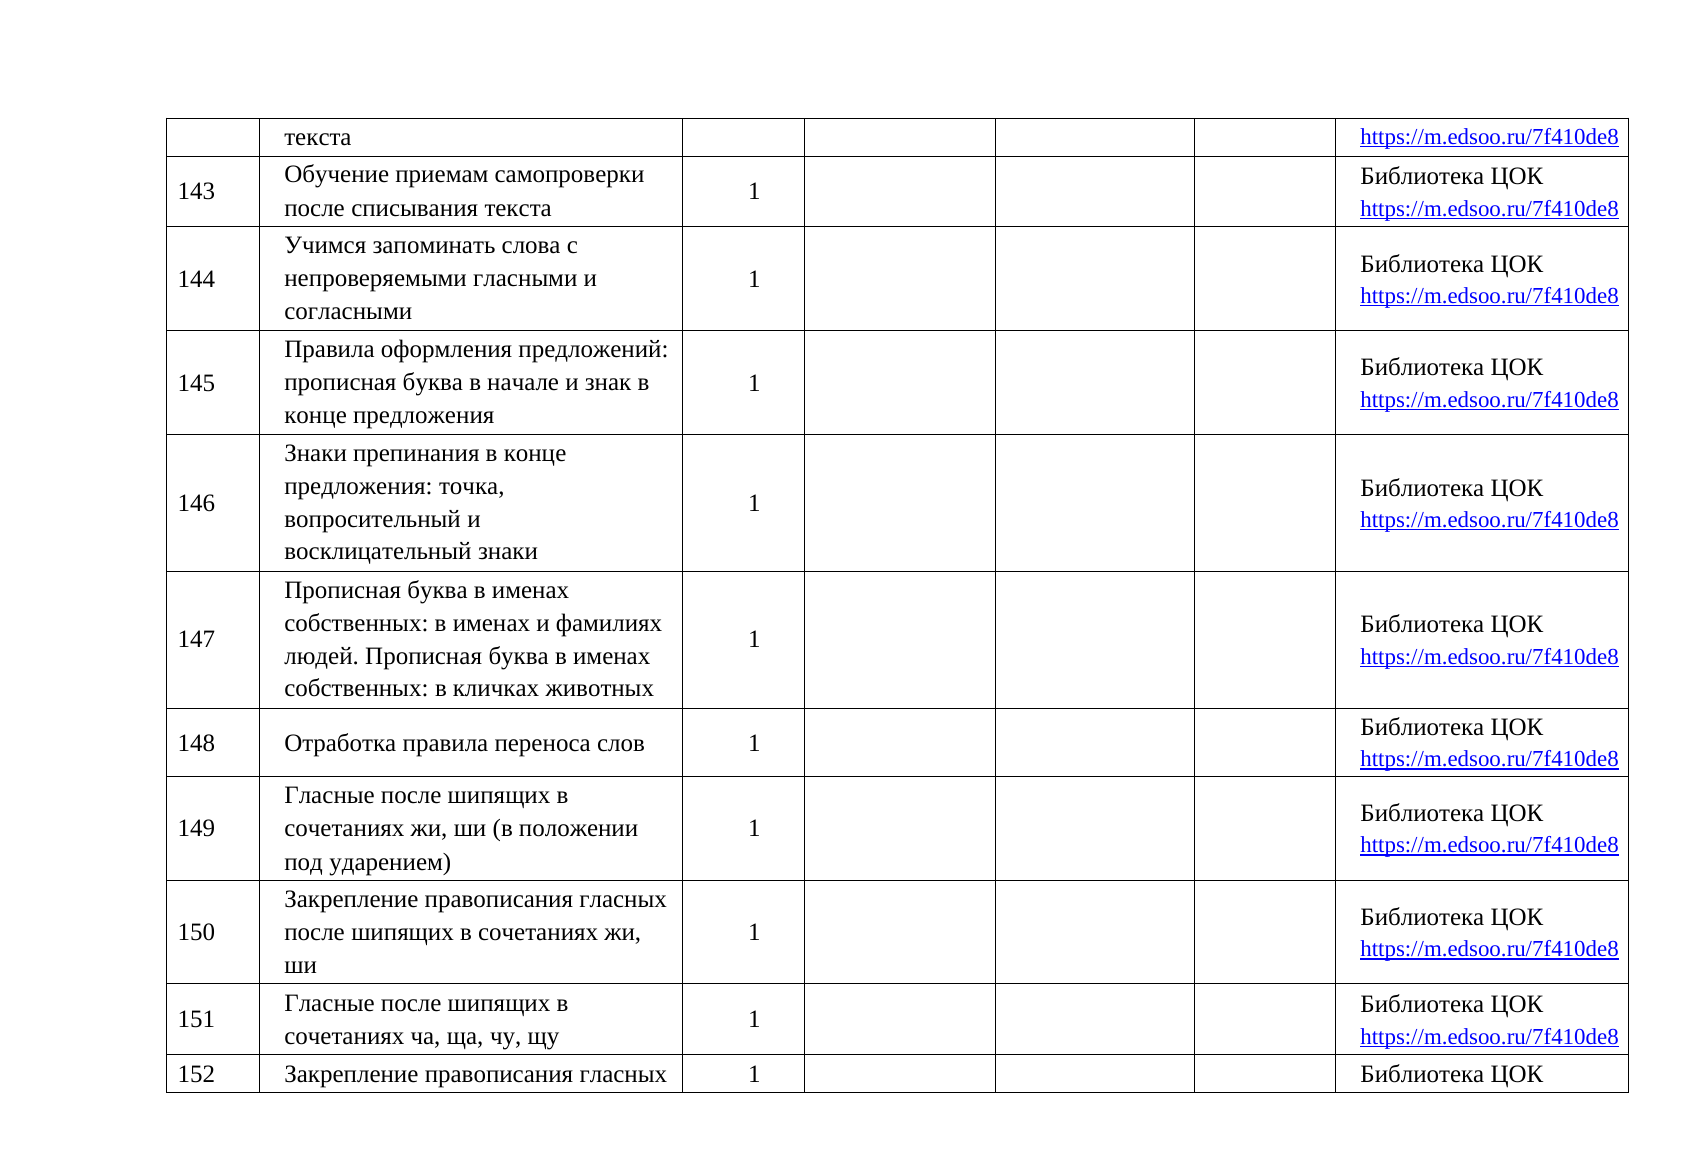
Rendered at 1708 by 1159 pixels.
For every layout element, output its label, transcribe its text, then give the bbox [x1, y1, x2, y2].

table_header [996, 119, 1194, 156]
table_cell 149 [167, 777, 259, 880]
table_cell Обучение приемам самопроверки после списывания текста [260, 157, 682, 226]
table_cell 1 [683, 572, 804, 708]
table_cell [996, 984, 1194, 1054]
table_cell [1195, 709, 1335, 776]
table_cell [805, 881, 995, 983]
table_cell 152 [167, 1055, 259, 1092]
table_header [167, 119, 259, 156]
table_cell 146 [167, 435, 259, 571]
table_header https://m.edsoo.ru/7f410de8 [1336, 119, 1628, 156]
table_cell 144 [167, 227, 259, 330]
table_cell [805, 227, 995, 330]
table_cell 1 [683, 435, 804, 571]
table_cell [996, 435, 1194, 571]
table_cell [1195, 881, 1335, 983]
table_cell 145 [167, 331, 259, 434]
table_cell [996, 572, 1194, 708]
table_cell 1 [683, 709, 804, 776]
table_cell [805, 777, 995, 880]
table_cell [805, 1055, 995, 1092]
table_cell Учимся запоминать слова с непроверяемыми гласными и согласными [260, 227, 682, 330]
table_cell Отработка правила переноса слов [260, 709, 682, 776]
table_cell 1 [683, 227, 804, 330]
table_cell 150 [167, 881, 259, 983]
table_cell [1195, 157, 1335, 226]
table_cell [1195, 984, 1335, 1054]
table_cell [1336, 881, 1628, 983]
table_cell Библиотека ЦОК https://m.edsoo.ru/7f410de8 [1336, 435, 1628, 571]
table_cell [996, 777, 1194, 880]
table_cell Библиотека ЦОК https://m.edsoo.ru/7f410de8 [1336, 331, 1628, 434]
table_cell Библиотека ЦОК https://m.edsoo.ru/7f410de8 [1336, 709, 1628, 776]
table_cell 1 [683, 984, 804, 1054]
table_cell Закрепление правописания гласных после шипящих в сочетаниях жи, ши [260, 881, 682, 983]
table_cell [996, 709, 1194, 776]
table_header [1195, 119, 1335, 156]
table_cell Гласные после шипящих в сочетаниях жи, ши (в положении под ударением) [260, 777, 682, 880]
table_cell [996, 331, 1194, 434]
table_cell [1336, 984, 1628, 1054]
table_cell Библиотека ЦОК https://m.edsoo.ru/7f410de8 [1336, 777, 1628, 880]
table_header [805, 119, 995, 156]
table_cell [1195, 435, 1335, 571]
table_cell [1195, 227, 1335, 330]
table_cell [1195, 572, 1335, 708]
table_cell Правила оформления предложений: прописная буква в начале и знак в конце предложения [260, 331, 682, 434]
table_cell 1 [683, 777, 804, 880]
table_cell [805, 331, 995, 434]
table_cell Прописная буква в именах собственных: в именах и фамилиях людей. Прописная буква в именах собственных: в кличках животных [260, 572, 682, 708]
table_cell 1 [683, 1055, 804, 1092]
table_cell [1195, 777, 1335, 880]
table_cell [805, 984, 995, 1054]
table_header [683, 119, 804, 156]
table_cell 151 [167, 984, 259, 1054]
table_cell [996, 881, 1194, 983]
table_cell Гласные после шипящих в сочетаниях ча, ща, чу, щу [260, 984, 682, 1054]
table_cell Библиотека ЦОК [1336, 1055, 1628, 1092]
table_cell Знаки препинания в конце предложения: точка, вопросительный и восклицательный знаки [260, 435, 682, 571]
table_cell 1 [683, 331, 804, 434]
table_cell 1 [683, 157, 804, 226]
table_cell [1336, 227, 1628, 330]
table_cell [996, 227, 1194, 330]
table_cell [1195, 1055, 1335, 1092]
table_cell [996, 1055, 1194, 1092]
table_header текста [260, 119, 682, 156]
table_cell [805, 709, 995, 776]
table_cell Закрепление правописания гласных [260, 1055, 682, 1092]
table_cell Библиотека ЦОК https://m.edsoo.ru/7f410de8 [1336, 572, 1628, 708]
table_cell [1336, 157, 1628, 226]
table_cell 147 [167, 572, 259, 708]
table_cell [996, 157, 1194, 226]
table_cell 148 [167, 709, 259, 776]
table_cell [805, 572, 995, 708]
table_cell [805, 157, 995, 226]
table_cell 143 [167, 157, 259, 226]
table_cell [805, 435, 995, 571]
table_cell 1 [683, 881, 804, 983]
table_cell [1195, 331, 1335, 434]
